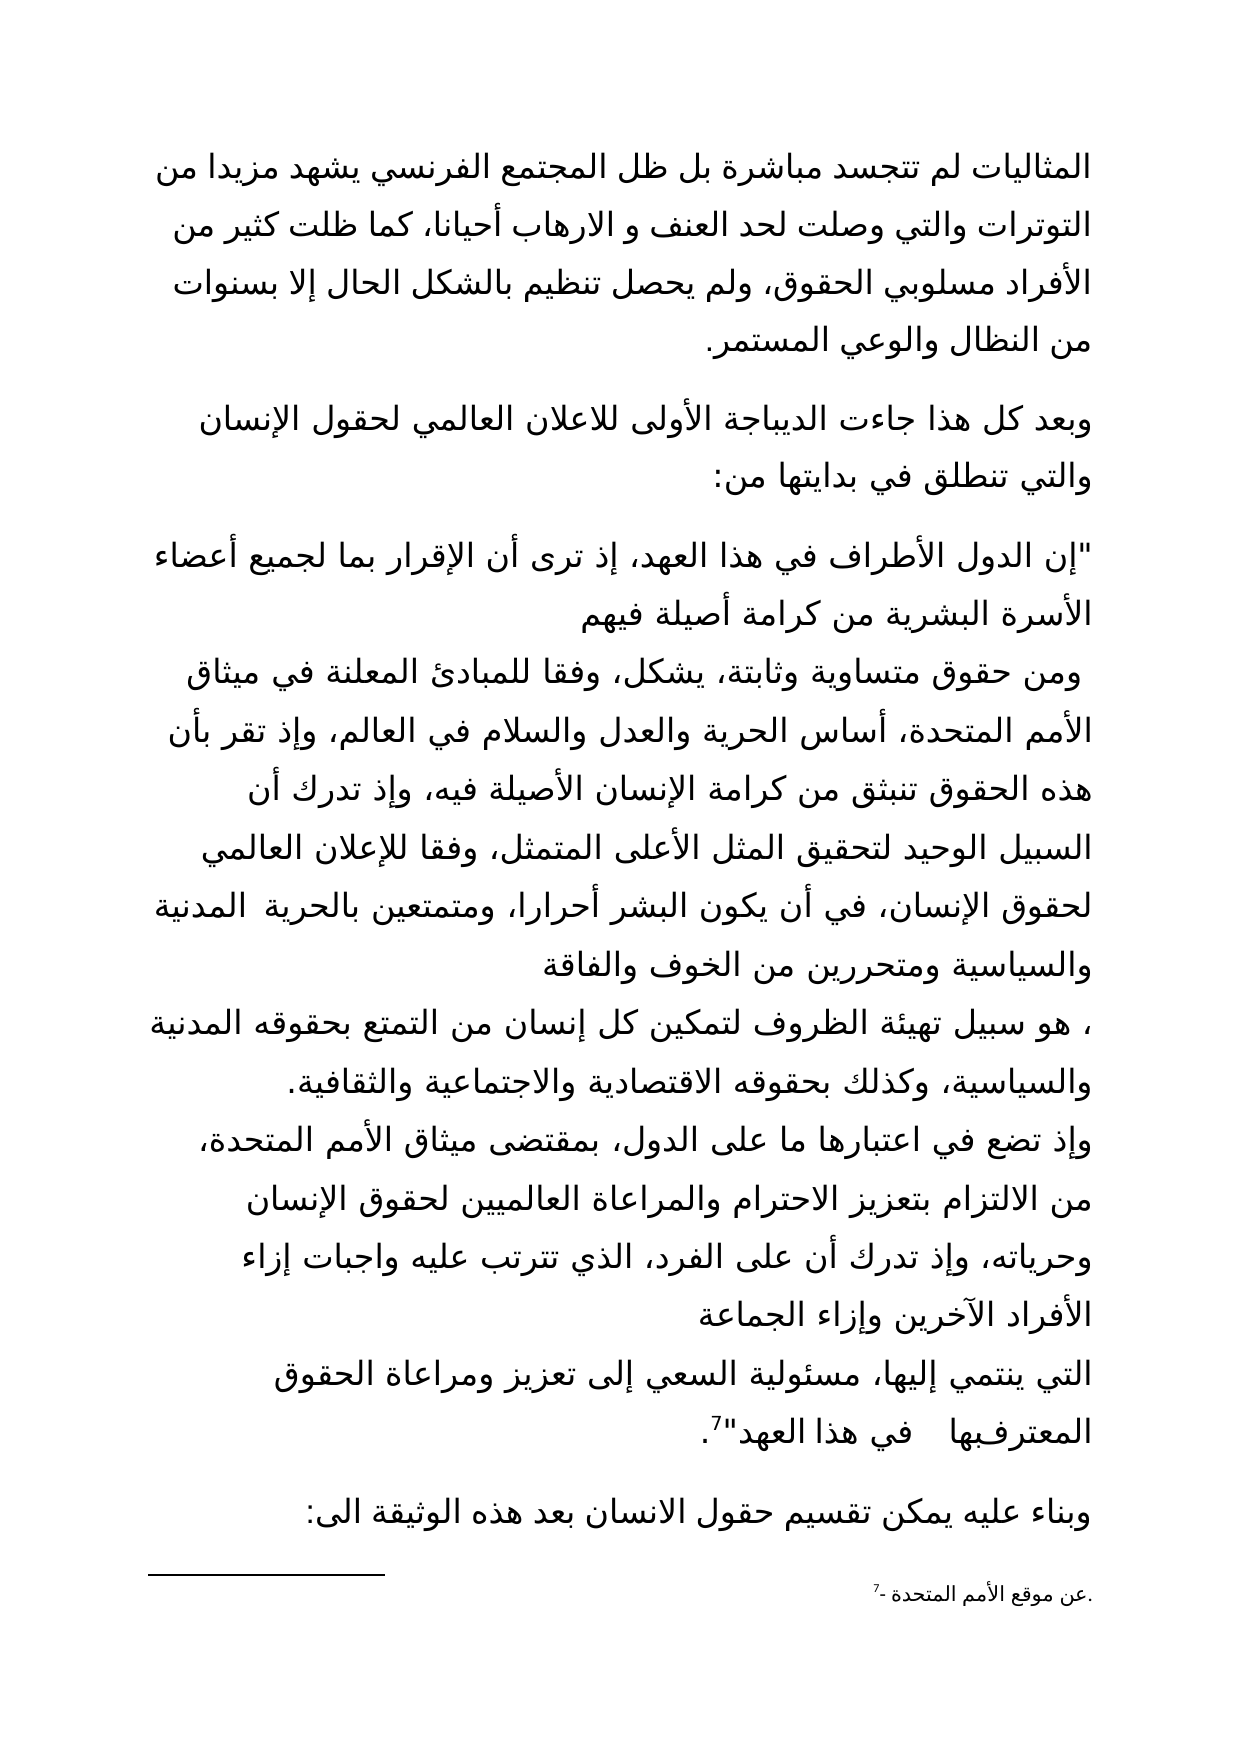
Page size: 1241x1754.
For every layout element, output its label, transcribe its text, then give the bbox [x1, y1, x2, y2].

text وبعد كل هذا جاءت الديباجة الأولى للاعلان العالمي لحقول الإنسان والتي تنطلق في بدايتها من: [148, 399, 1093, 496]
text "إن الدول الأطراف في هذا العهد، إذ ترى أن الإقرار بما لجميع أعضاء الأسرة البشرية من كرامة أصيلة فيهم ومن حقوق متساوية وثابتة، يشكل، وفقا للمبادئ المعلنة في ميثاق الأمم المتحدة، أساس الحرية والعدل والسلام في العالم، وإذ تقر بأن هذه الحقوق تنبثق من كرامة الإنسان الأصيلة فيه، وإذ تدرك أن السبيل الوحيد لتحقيق المثل الأعلى المتمثل، وفقا للإعلان العالمي لحقوق الإنسان، في أن يكون البشر أحرارا، ومتمتعين بالحرية المدنية والسياسية ومتحررين من الخوف والفاقة ، هو سبيل تهيئة الظروف لتمكين كل إنسان من التمتع بحقوقه المدنية والسياسية، وكذلك بحقوقه الاقتصادية والاجتماعية والثقافية. وإذ تضع في اعتبارها ما على الدول، بمقتضى ميثاق الأمم المتحدة، من الالتزام بتعزيز الاحترام والمراعاة العالميين لحقوق الإنسان وحرياته، وإذ تدرك أن على الفرد، الذي تترتب عليه واجبات إزاء الأفراد الآخرين وإزاء الجماعة التي ينتمي إليها، مسئولية السعي إلى تعزيز ومراعاة الحقوق المعترف بها في هذا العهد". [148, 536, 1093, 1452]
text وبناء عليه يمكن تقسيم حقول الانسان بعد هذه الوثيقة الى: [148, 1492, 1093, 1530]
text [148, 148, 1093, 359]
